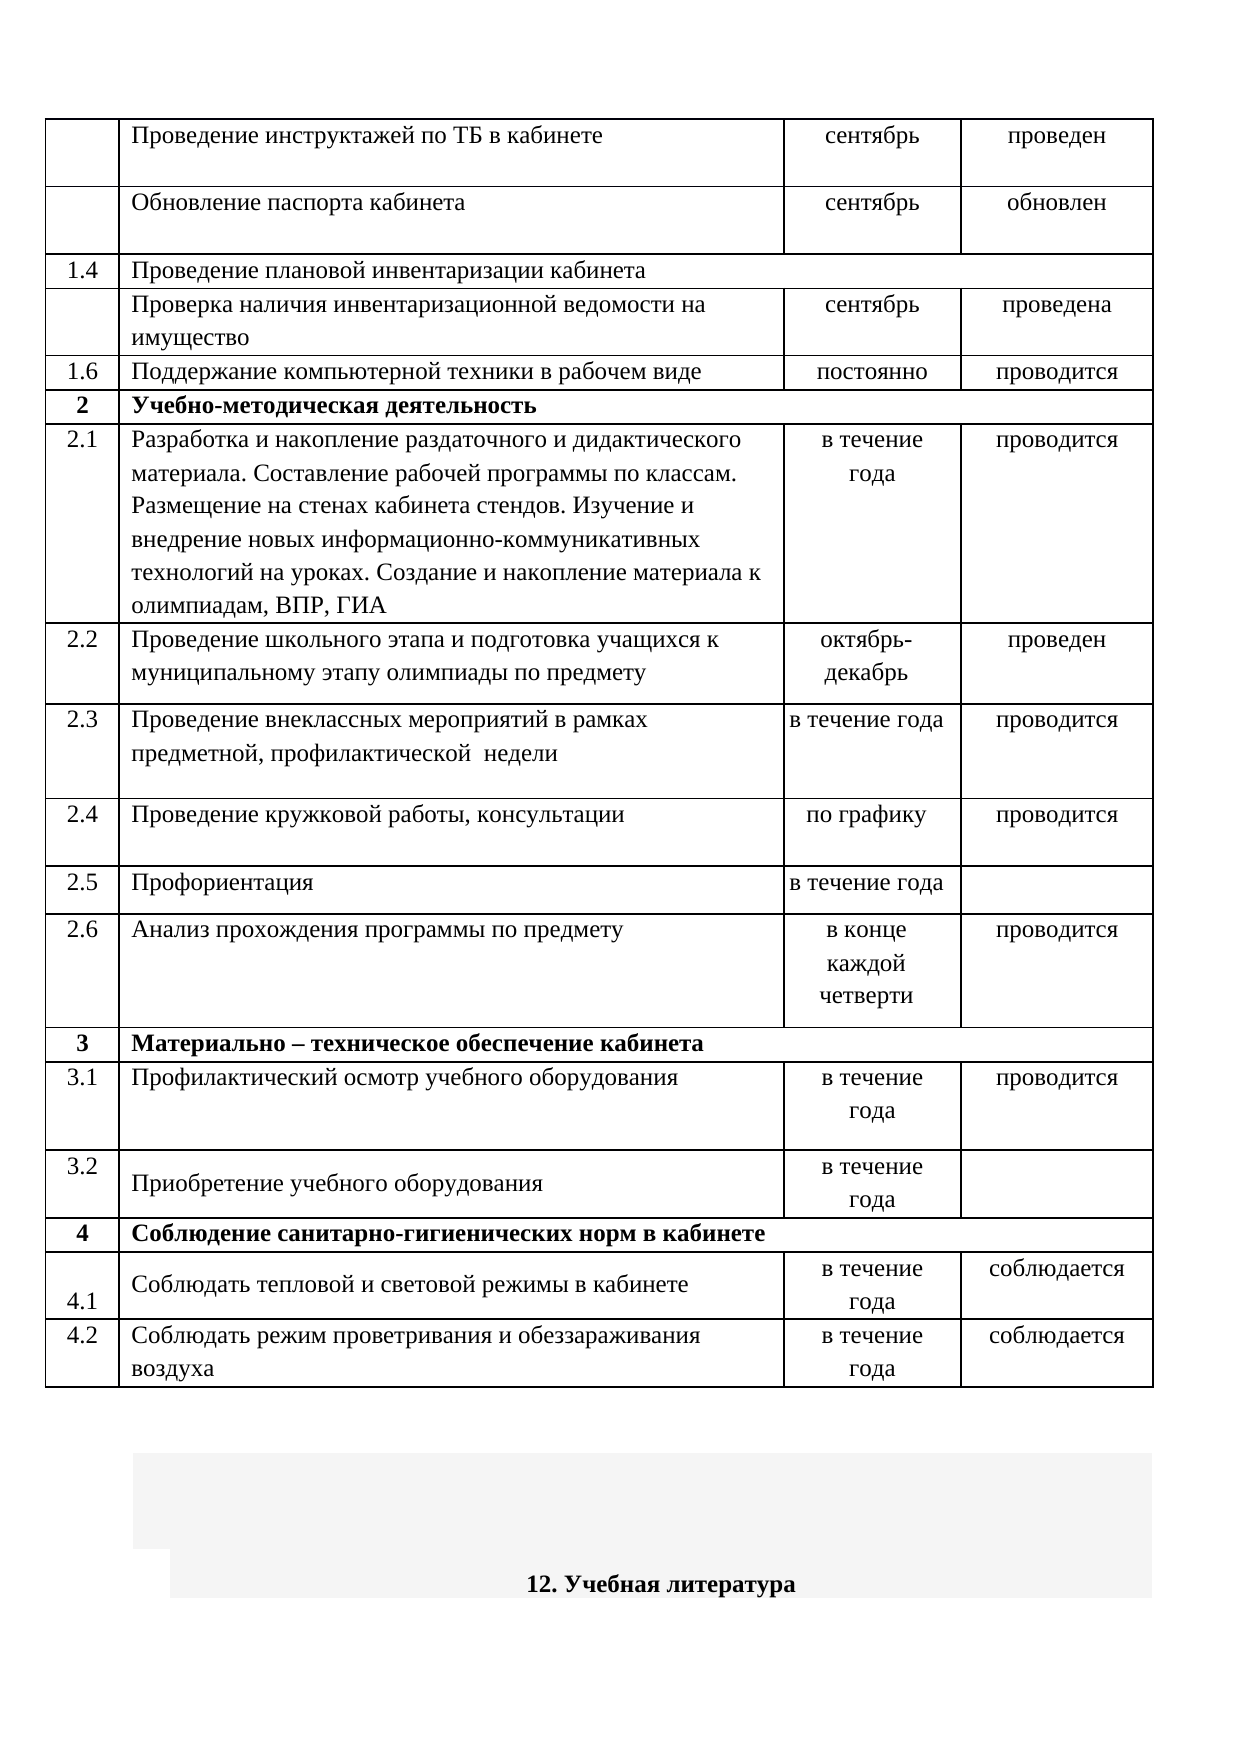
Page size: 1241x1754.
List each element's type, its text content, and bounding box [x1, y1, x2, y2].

table_cell Профилактический осмотр учебного оборудования [120, 1063, 783, 1149]
table_cell Профориентация [120, 867, 783, 913]
table_cell в течение года [785, 425, 960, 622]
table_cell октябрь-декабрь [785, 624, 960, 703]
table_cell Разработка и накопление раздаточного и дидактического материала. Составление рабочей программы по классам. Размещение на стенах кабинета стендов. Изучение и внедрение новых информационно-коммуникативных технологий на уроках. Создание и накопление материала к олимпиадам, ВПР, ГИА [120, 425, 783, 622]
table_cell Проведение инструктажей по ТБ в кабинете [120, 120, 783, 186]
table_cell 2.3 [46, 705, 118, 798]
table_cell Проведение внеклассных мероприятий в рамках предметной, профилактической недели [120, 705, 783, 798]
table_cell соблюдается [962, 1253, 1152, 1318]
table_cell сентябрь [785, 187, 960, 253]
table_cell 2.2 [46, 624, 118, 703]
table_cell постоянно [785, 356, 960, 389]
table_cell проводится [962, 1063, 1152, 1149]
table_cell в течение года [785, 1253, 960, 1318]
table_cell 4 [46, 1219, 118, 1251]
table_cell Учебно-методическая деятельность [120, 391, 1152, 423]
table_cell проводится [962, 356, 1152, 389]
table_cell 2.4 [46, 799, 118, 865]
table_cell Обновление паспорта кабинета [120, 187, 783, 253]
table_cell проводится [962, 799, 1152, 865]
table_cell в течение года [785, 1320, 960, 1386]
table_cell Анализ прохождения программы по предмету [120, 915, 783, 1027]
table_cell Соблюдать тепловой и световой режимы в кабинете [120, 1253, 783, 1318]
table_cell Проведение плановой инвентаризации кабинета [120, 255, 1152, 287]
table_cell в течение года [785, 1151, 960, 1217]
table_cell проведен [962, 624, 1152, 703]
table_cell в конце каждой четверти [785, 915, 960, 1027]
table_cell в течение года [785, 705, 960, 798]
table_cell 2.1 [46, 425, 118, 622]
table_cell сентябрь [785, 120, 960, 186]
table_cell в течение года [785, 1063, 960, 1149]
table_cell 2.5 [46, 867, 118, 913]
table_cell 4.1 [46, 1253, 118, 1318]
table_cell обновлен [962, 187, 1152, 253]
table_cell Проведение кружковой работы, консультации [120, 799, 783, 865]
table_cell [962, 1151, 1152, 1217]
table_cell соблюдается [962, 1320, 1152, 1386]
table_cell 3.2 [46, 1151, 118, 1217]
table_cell 1.4 [46, 255, 118, 287]
table_cell сентябрь [785, 289, 960, 355]
table_cell Проверка наличия инвентаризационной ведомости на имущество [120, 289, 783, 355]
table_cell по графику [785, 799, 960, 865]
table_cell Поддержание компьютерной техники в рабочем виде [120, 356, 783, 389]
table_cell 3 [46, 1028, 118, 1061]
table_cell [46, 187, 118, 253]
table_cell Приобретение учебного оборудования [120, 1151, 783, 1217]
table_cell [962, 867, 1152, 913]
table_cell 2 [46, 391, 118, 423]
table_cell проводится [962, 915, 1152, 1027]
table_cell 2.6 [46, 915, 118, 1027]
table_cell проведен [962, 120, 1152, 186]
list Учебная литература [170, 1549, 1152, 1598]
table_cell Соблюдение санитарно-гигиенических норм в кабинете [120, 1219, 1152, 1251]
table_cell проведена [962, 289, 1152, 355]
table_cell Материально – техническое обеспечение кабинета [120, 1028, 1152, 1061]
table_cell в течение года [785, 867, 960, 913]
table_cell [46, 289, 118, 355]
table_cell 3.1 [46, 1063, 118, 1149]
table_cell проводится [962, 425, 1152, 622]
table_cell 4.2 [46, 1320, 118, 1386]
table_cell Проведение школьного этапа и подготовка учащихся к муниципальному этапу олимпиады по предмету [120, 624, 783, 703]
table_cell 1.6 [46, 356, 118, 389]
table_cell проводится [962, 705, 1152, 798]
table_cell Соблюдать режим проветривания и обеззараживания воздуха [120, 1320, 783, 1386]
table_cell [46, 120, 118, 186]
